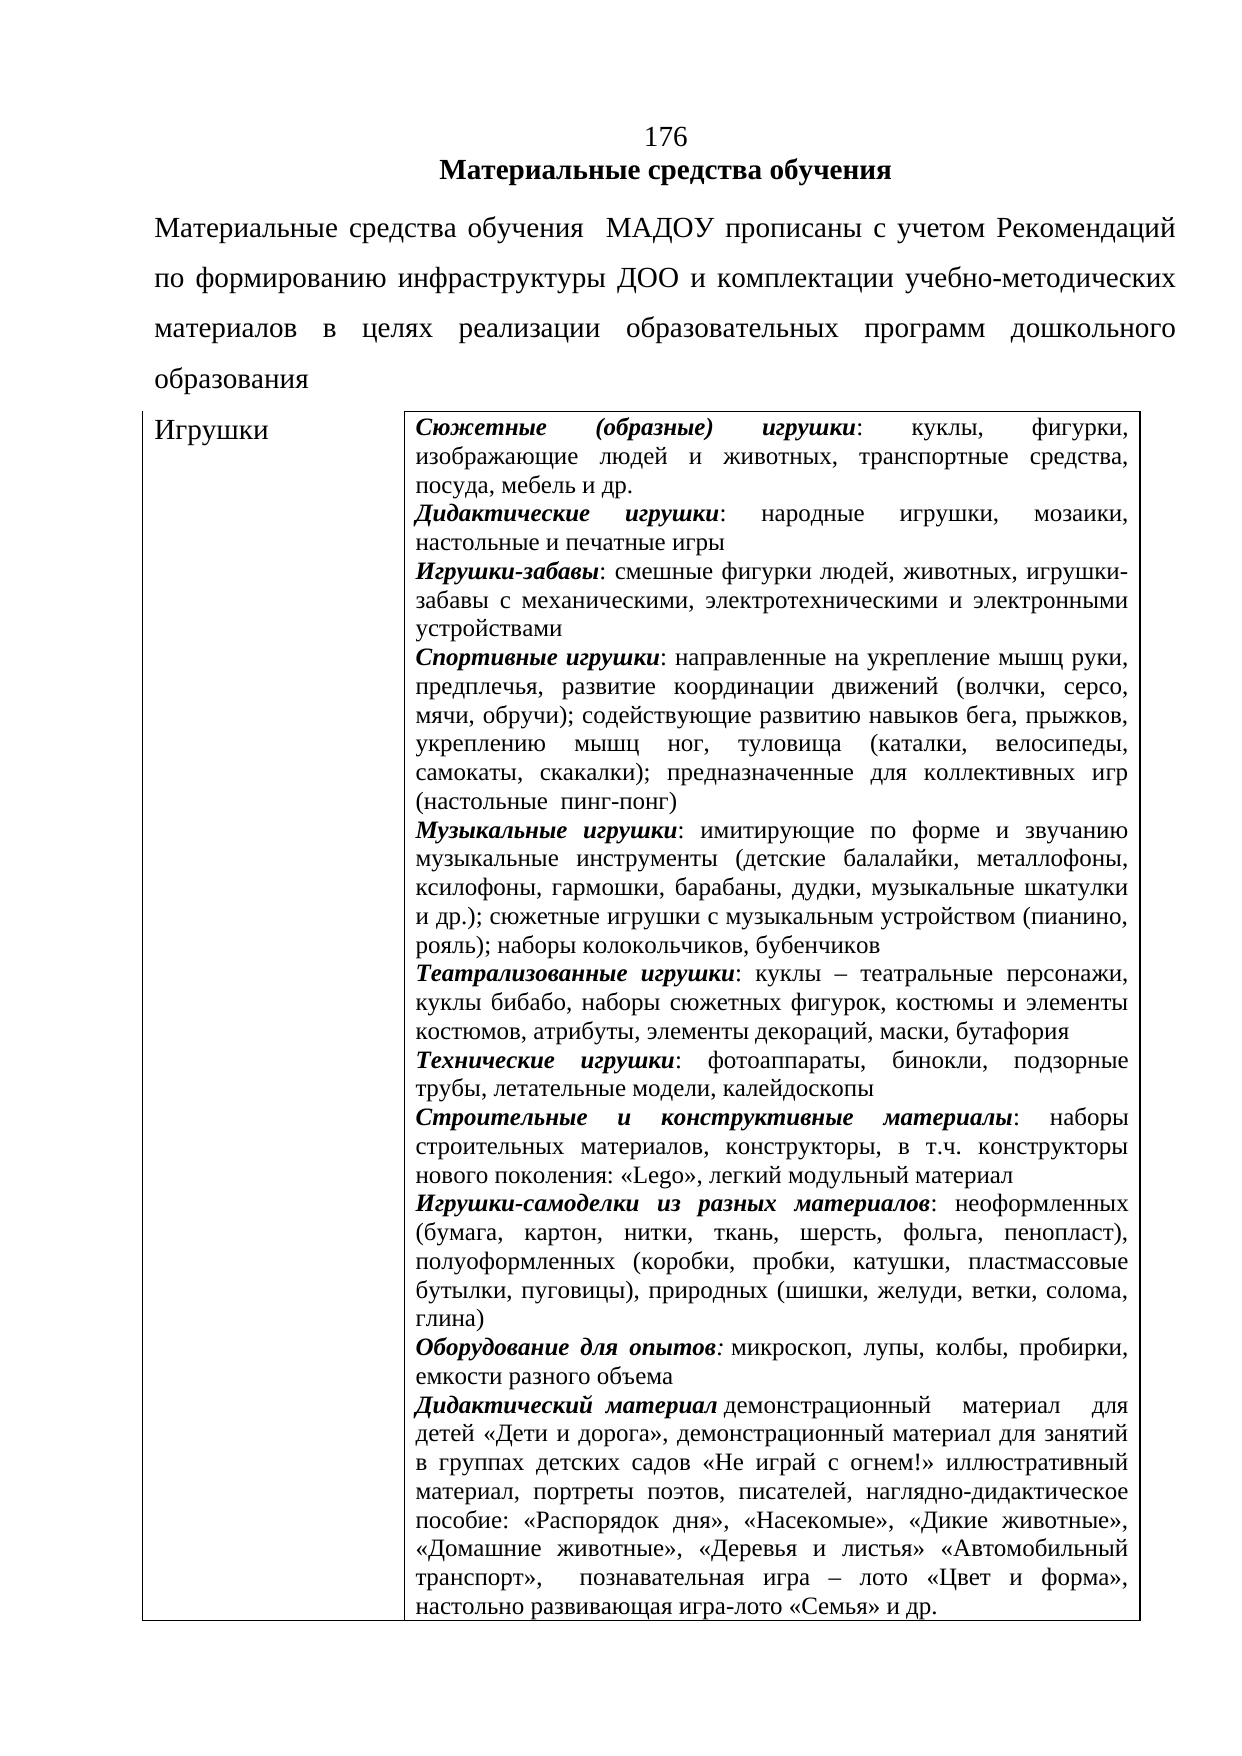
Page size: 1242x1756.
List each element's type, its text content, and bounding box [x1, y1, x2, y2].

text 176 [154, 119, 1177, 152]
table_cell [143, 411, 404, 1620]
text Материальные средства обучения МАДОУ прописаны с учетом Рекомендаций по формированию инфраструктуры ДОО и комплектации учебно-методических материалов в целях реализации образовательных программ дошкольного образования [154, 210, 1177, 394]
text Материальные средства обучения [154, 152, 1177, 186]
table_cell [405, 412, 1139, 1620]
